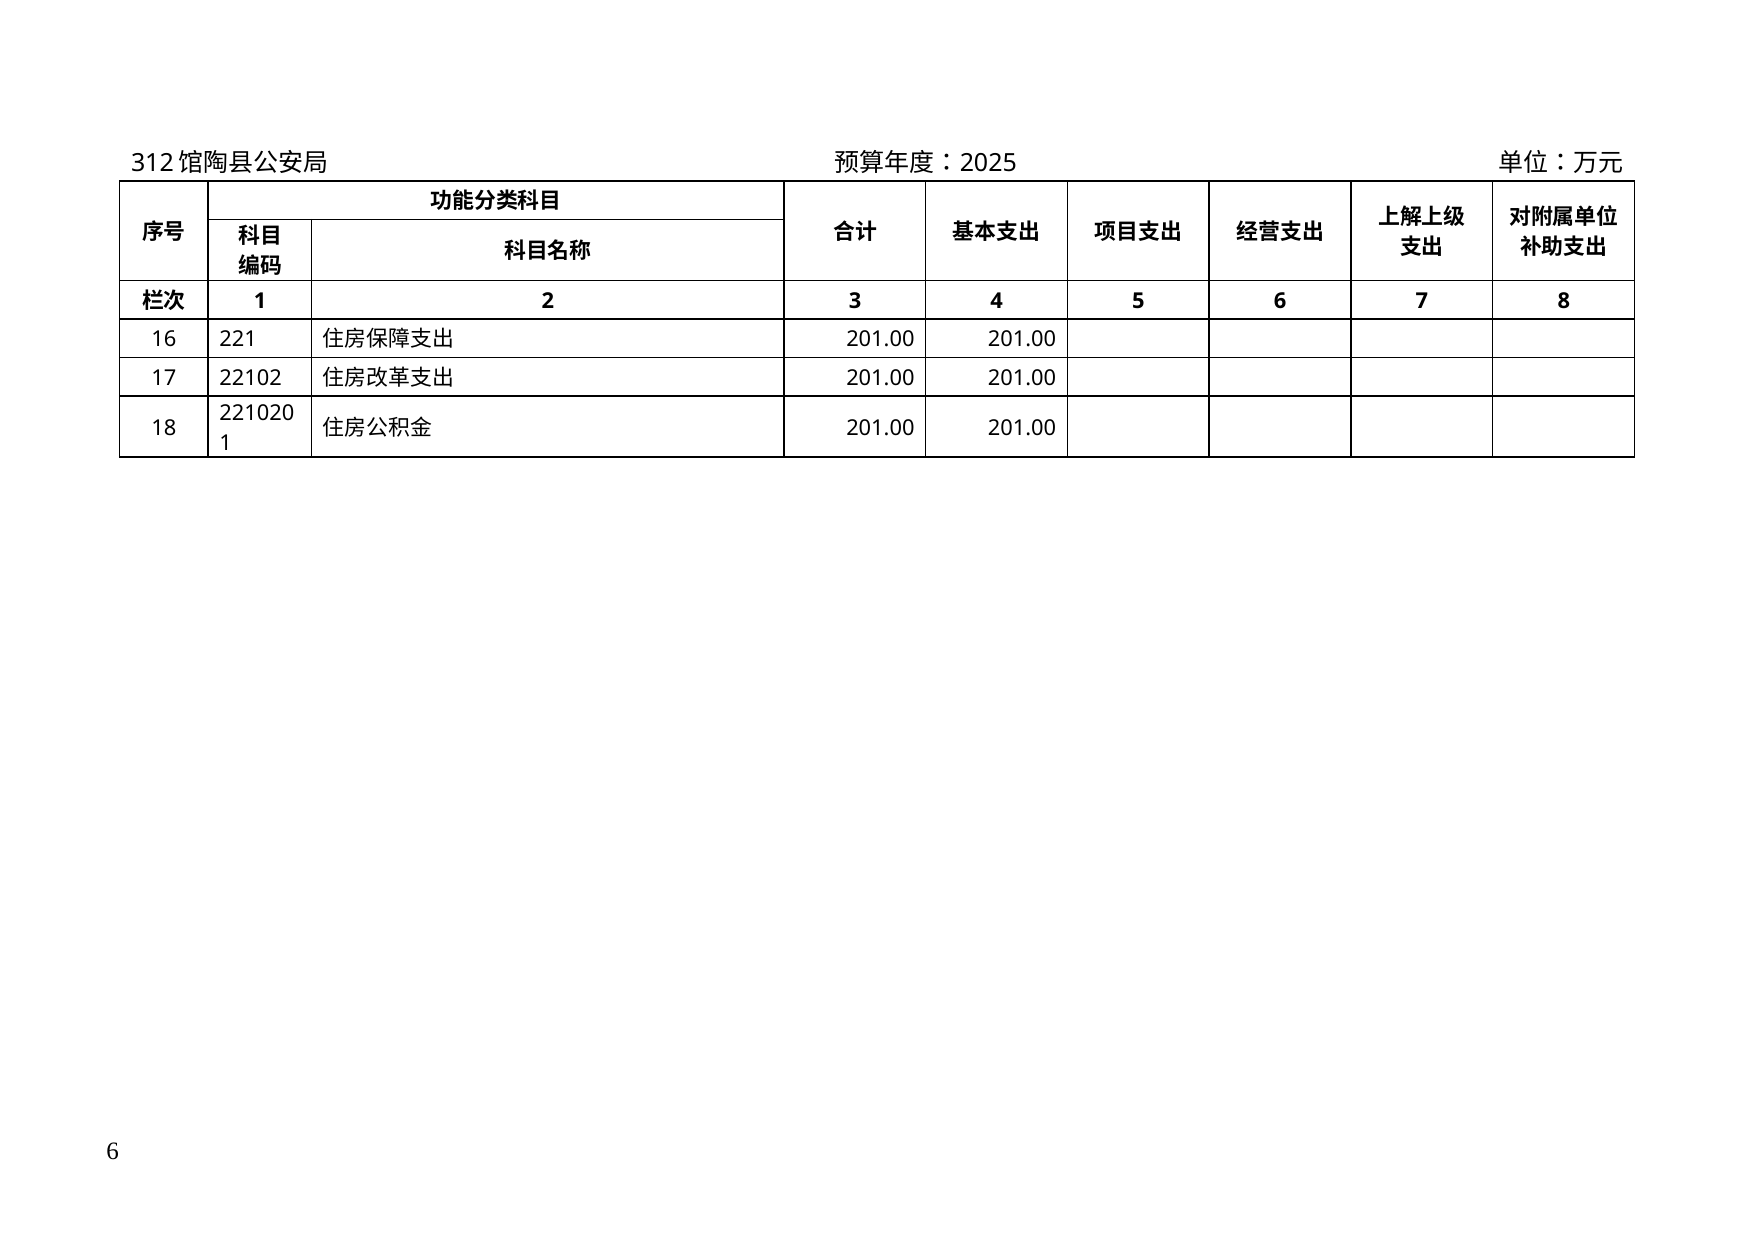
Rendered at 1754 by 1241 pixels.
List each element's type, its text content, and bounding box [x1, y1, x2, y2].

table_cell 序号 [120, 182, 207, 280]
table_cell [1493, 320, 1634, 357]
table_header 312馆陶县公安局 [120, 143, 783, 180]
table_cell [1210, 358, 1350, 395]
table_cell 201.00 [926, 320, 1067, 357]
table_cell [1493, 397, 1634, 456]
table_cell 17 [120, 358, 207, 395]
table_cell [1352, 397, 1492, 456]
table_cell 6 [1210, 281, 1350, 318]
table_cell 项目支出 [1068, 182, 1208, 280]
table_cell 18 [120, 397, 207, 456]
table_header 单位：万元 [1068, 143, 1634, 180]
table_cell 201.00 [785, 358, 925, 395]
table_cell [1068, 320, 1208, 357]
table_cell 科目 编码 [209, 220, 311, 280]
table_cell 栏次 [120, 281, 207, 318]
table_cell 住房改革支出 [312, 358, 783, 395]
table_cell 经营支出 [1210, 182, 1350, 280]
table_cell 5 [1068, 281, 1208, 318]
table_cell 8 [1493, 281, 1634, 318]
table_cell [1352, 358, 1492, 395]
table_cell [1210, 397, 1350, 456]
table_cell [1493, 358, 1634, 395]
table_cell 住房保障支出 [312, 320, 783, 357]
table_cell 4 [926, 281, 1067, 318]
table_cell 22102 [209, 358, 311, 395]
table_cell 201.00 [926, 397, 1067, 456]
table_cell 住房公积金 [312, 397, 783, 456]
table_cell 对附属单位补助支出 [1493, 182, 1634, 280]
table_cell 7 [1352, 281, 1492, 318]
table_cell [1068, 397, 1208, 456]
table_cell 201.00 [785, 320, 925, 357]
table_cell [1352, 320, 1492, 357]
table_cell 上解上级 支出 [1352, 182, 1492, 280]
table_cell 3 [785, 281, 925, 318]
table_cell 基本支出 [926, 182, 1067, 280]
table_cell 16 [120, 320, 207, 357]
table_cell 合计 [785, 182, 925, 280]
table_cell 201.00 [785, 397, 925, 456]
table_cell [1210, 320, 1350, 357]
table_cell 1 [209, 281, 311, 318]
table_cell 2210201 [209, 397, 311, 456]
table_header 预算年度：2025 [785, 143, 1067, 180]
table_cell [1068, 358, 1208, 395]
table_cell 2 [312, 281, 783, 318]
table_cell 功能分类科目 [209, 182, 783, 219]
table_cell 科目名称 [312, 220, 783, 280]
table_cell 201.00 [926, 358, 1067, 395]
table_cell 221 [209, 320, 311, 357]
